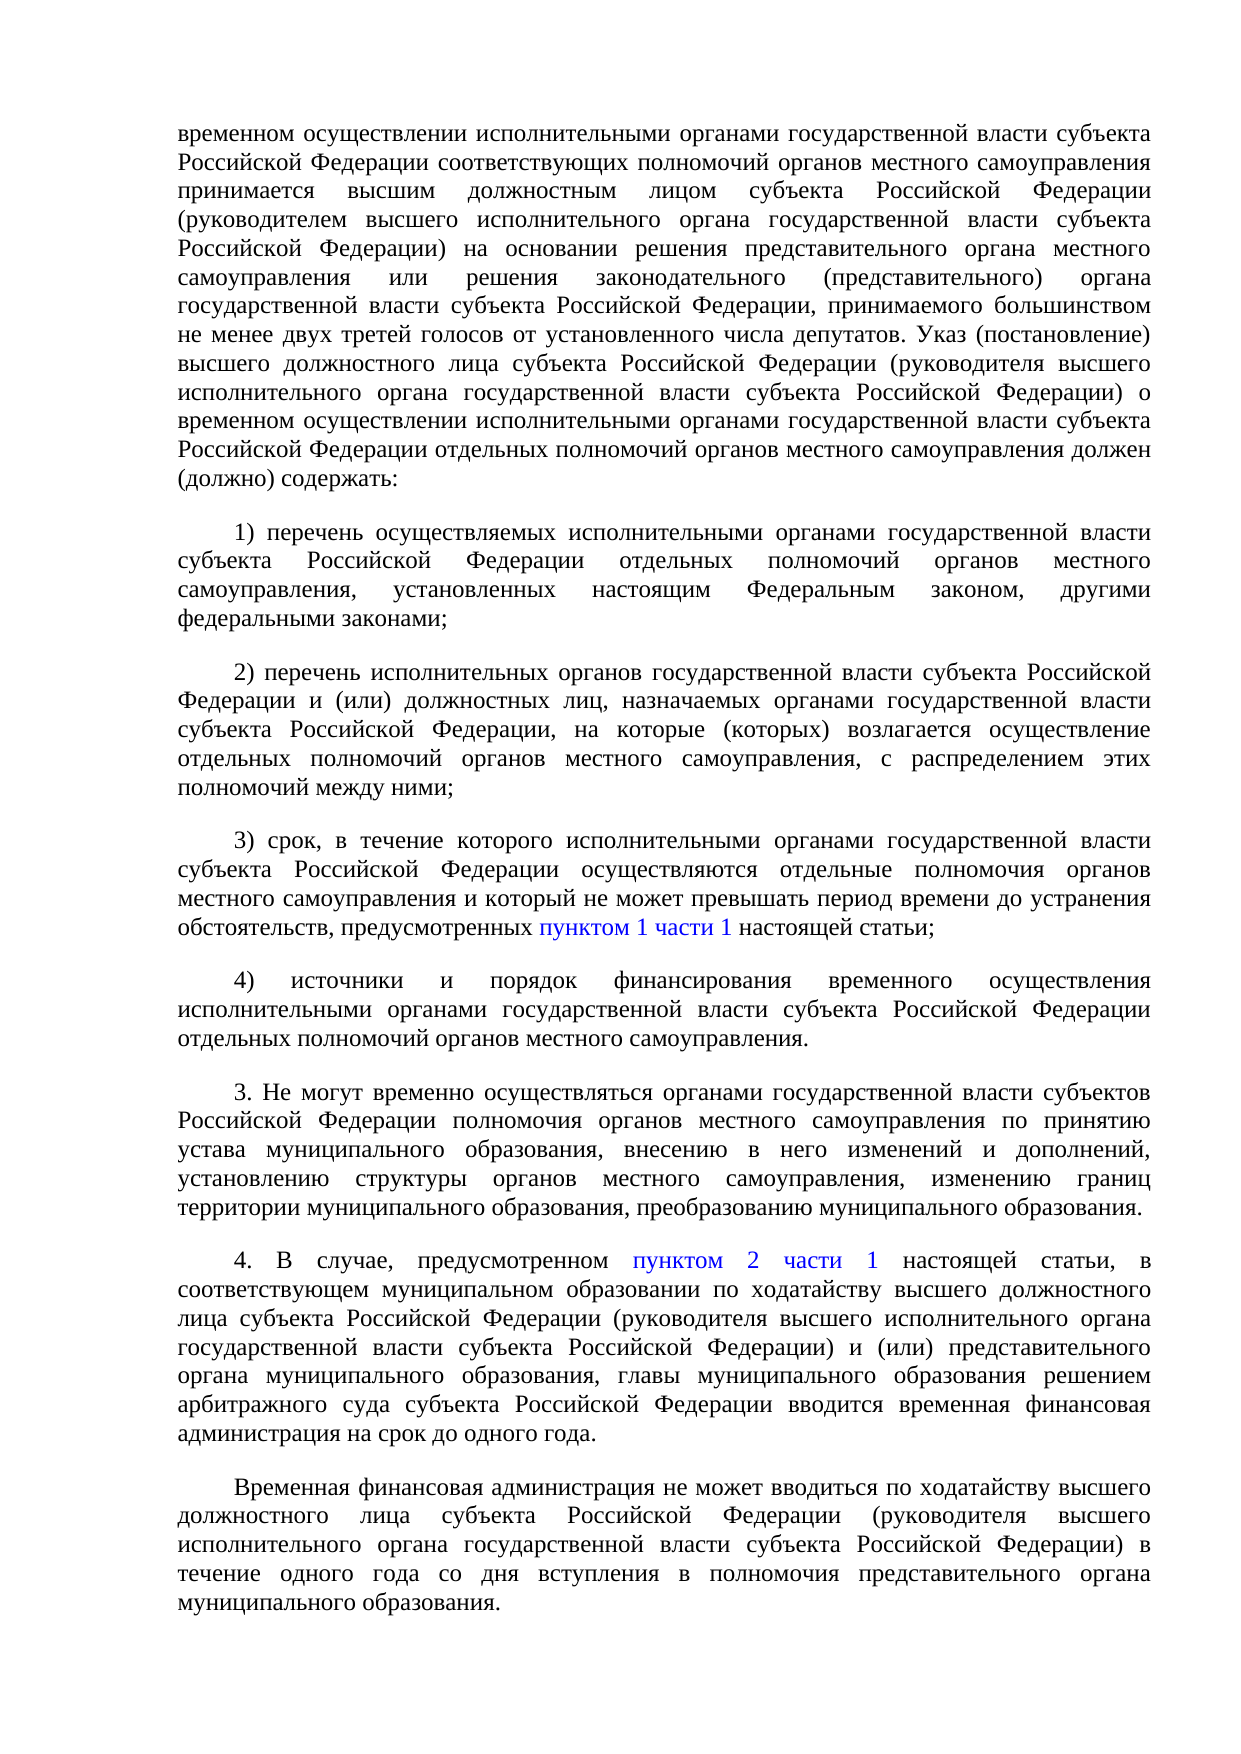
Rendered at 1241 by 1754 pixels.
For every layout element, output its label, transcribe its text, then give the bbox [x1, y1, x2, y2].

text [177, 118, 1152, 492]
text 2) перечень исполнительных органов государственной власти субъекта Российской Федерации и (или) должностных лиц, назначаемых органами государственной власти субъекта Российской Федерации, на которые (которых) возлагается осуществление отдельных полномочий органов местного самоуправления, с распределением этих полномочий между ними; [177, 657, 1152, 801]
text 4. В случае, предусмотренном пунктом 2 части 1 настоящей статьи, в соответствующем муниципальном образовании по ходатайству высшего должностного лица субъекта Российской Федерации (руководителя высшего исполнительного органа государственной власти субъекта Российской Федерации) и (или) представительного органа муниципального образования, главы муниципального образования решением арбитражного суда субъекта Российской Федерации вводится временная финансовая администрация на срок до одного года. [177, 1246, 1152, 1447]
text 3) срок, в течение которого исполнительными органами государственной власти субъекта Российской Федерации осуществляются отдельные полномочия органов местного самоуправления и который не может превышать период времени до устранения обстоятельств, предусмотренных пунктом 1 части 1 настоящей статьи; [177, 826, 1152, 941]
text 3. Не могут временно осуществляться органами государственной власти субъектов Российской Федерации полномочия органов местного самоуправления по принятию устава муниципального образования, внесению в него изменений и дополнений, установлению структуры органов местного самоуправления, изменению границ территории муниципального образования, преобразованию муниципального образования. [177, 1077, 1152, 1221]
text Временная финансовая администрация не может вводиться по ходатайству высшего должностного лица субъекта Российской Федерации (руководителя высшего исполнительного органа государственной власти субъекта Российской Федерации) в течение одного года со дня вступления в полномочия представительного органа муниципального образования. [177, 1472, 1152, 1616]
text 1) перечень осуществляемых исполнительными органами государственной власти субъекта Российской Федерации отдельных полномочий органов местного самоуправления, установленных настоящим Федеральным законом, другими федеральными законами; [177, 517, 1152, 632]
text 4) источники и порядок финансирования временного осуществления исполнительными органами государственной власти субъекта Российской Федерации отдельных полномочий органов местного самоуправления. [177, 966, 1152, 1052]
